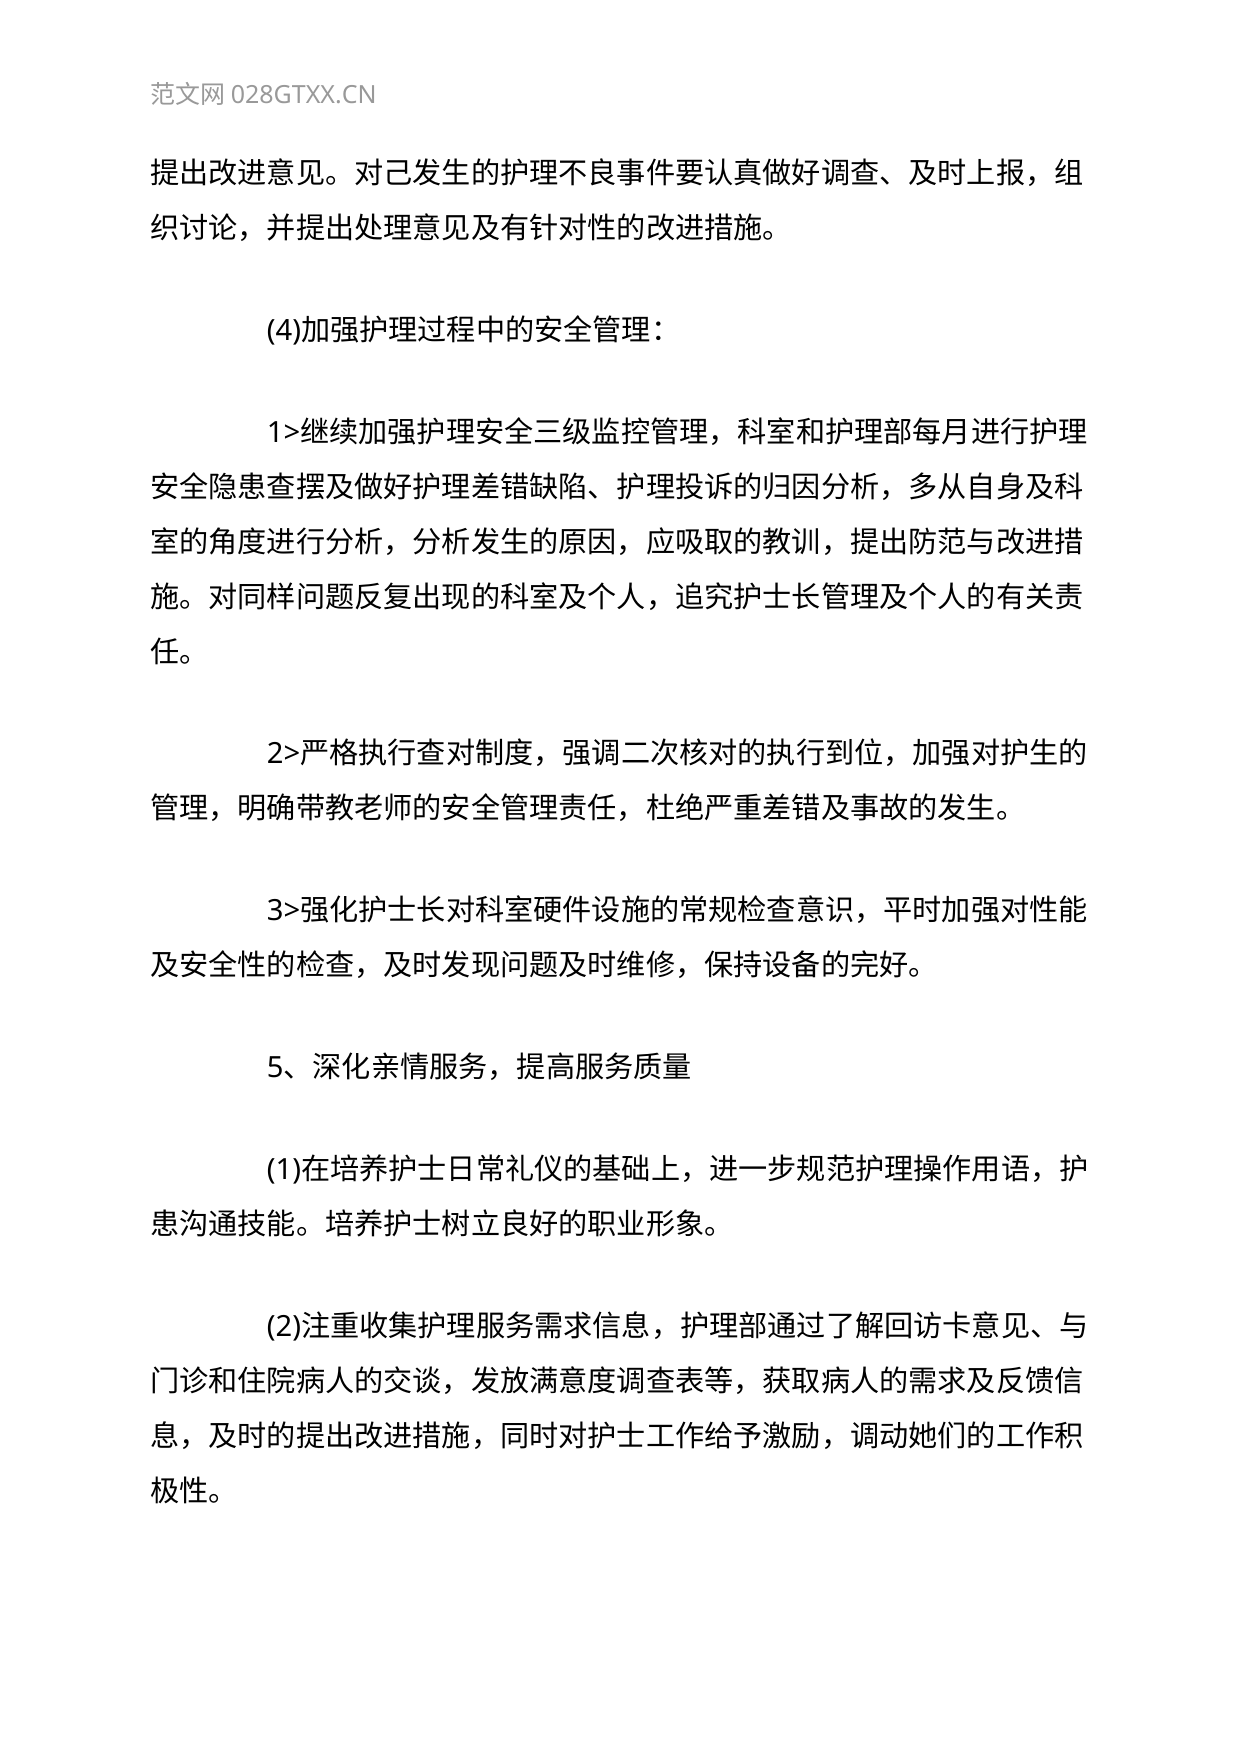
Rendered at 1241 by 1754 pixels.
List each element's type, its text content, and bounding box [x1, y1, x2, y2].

text (1)在培养护士日常礼仪的基础上，进一步规范护理操作用语，护患沟通技能。培养护士树立良好的职业形象。 [150, 1146, 1090, 1243]
text (2)注重收集护理服务需求信息，护理部通过了解回访卡意见、与门诊和住院病人的交谈，发放满意度调查表等，获取病人的需求及反馈信息，及时的提出改进措施，同时对护士工作给予激励，调动她们的工作积极性。 [150, 1302, 1090, 1509]
text 2>严格执行查对制度，强调二次核对的执行到位，加强对护生的管理，明确带教老师的安全管理责任，杜绝严重差错及事故的发生。 [150, 730, 1090, 827]
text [150, 150, 1090, 247]
text 5、深化亲情服务，提高服务质量 [150, 1044, 1090, 1086]
text (4)加强护理过程中的安全管理： [150, 307, 1090, 349]
text 3>强化护士长对科室硬件设施的常规检查意识，平时加强对性能及安全性的检查，及时发现问题及时维修，保持设备的完好。 [150, 887, 1090, 984]
text 1>继续加强护理安全三级监控管理，科室和护理部每月进行护理安全隐患查摆及做好护理差错缺陷、护理投诉的归因分析，多从自身及科室的角度进行分析，分析发生的原因，应吸取的教训，提出防范与改进措施。对同样问题反复出现的科室及个人，追究护士长管理及个人的有关责任。 [150, 409, 1090, 671]
